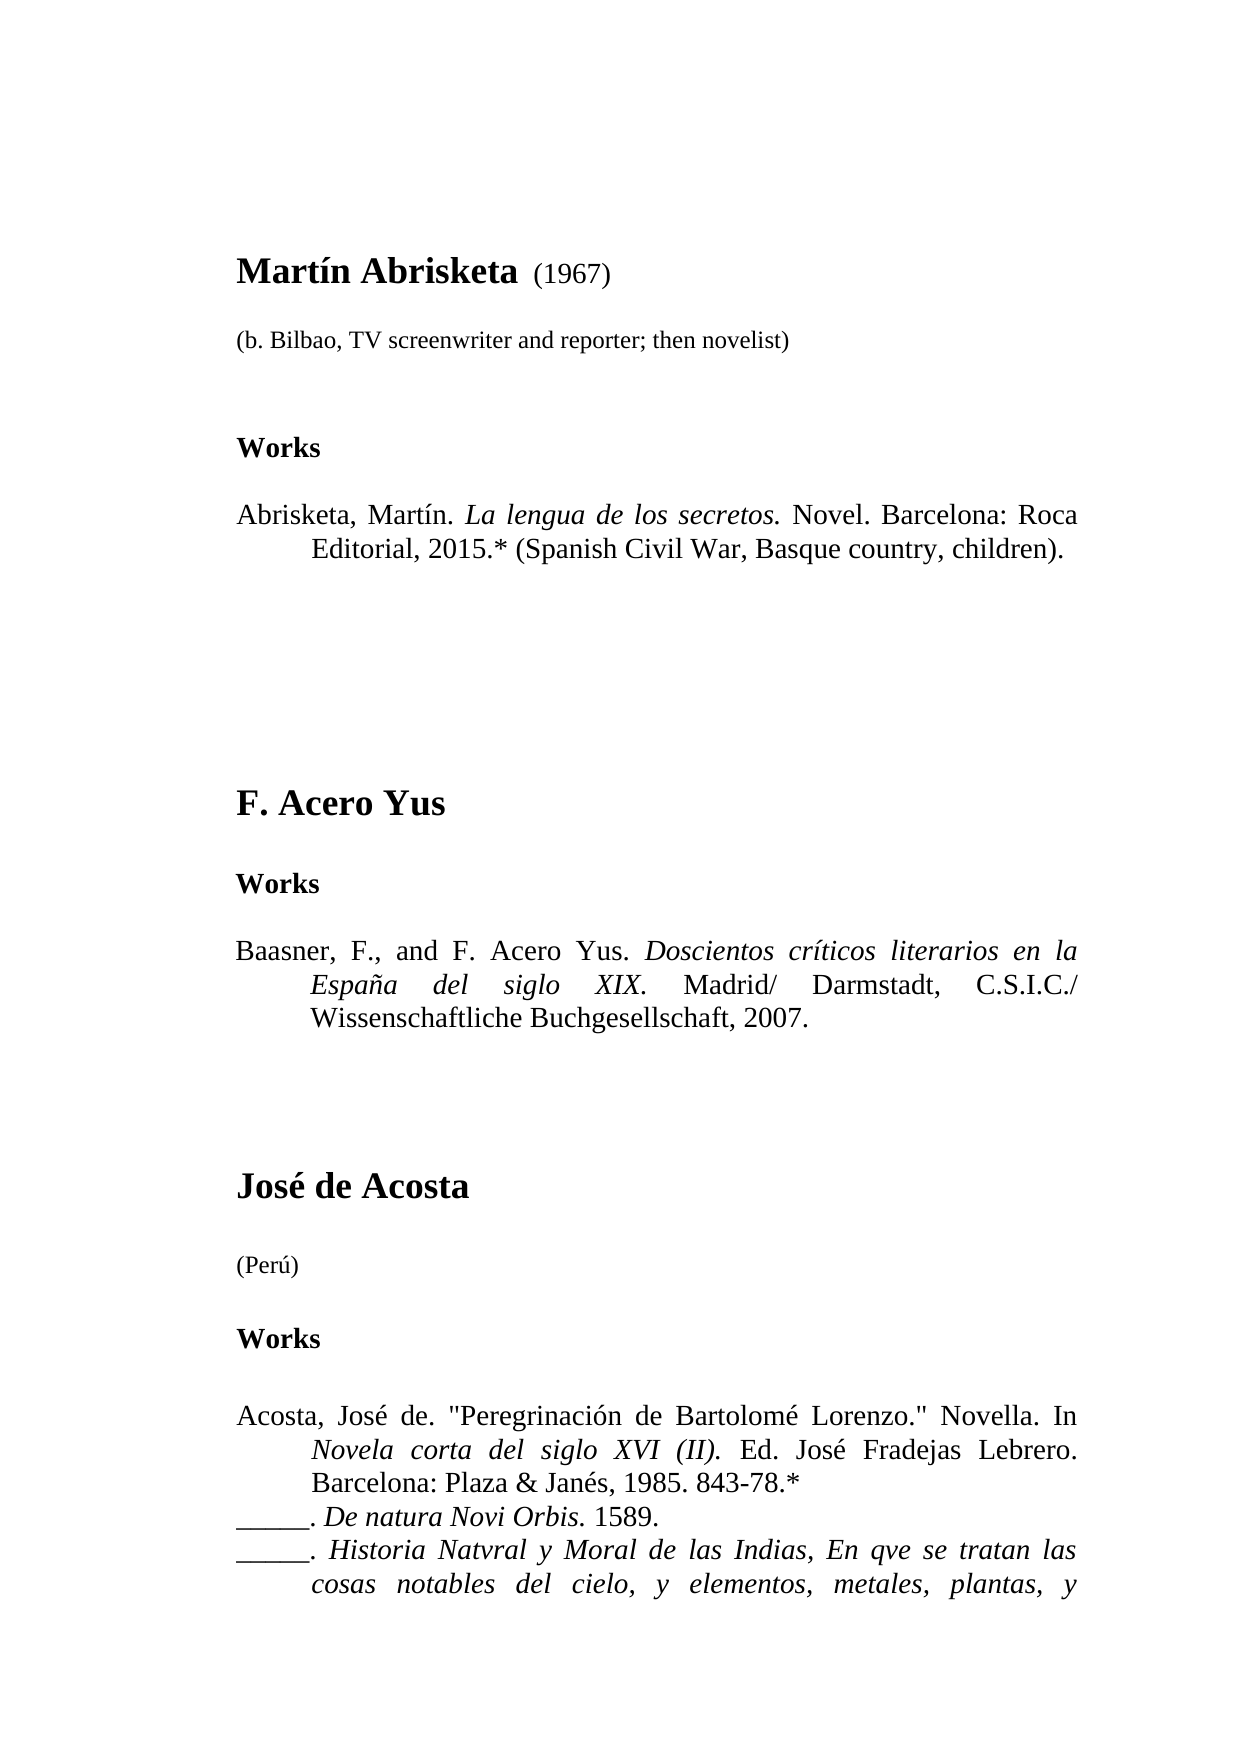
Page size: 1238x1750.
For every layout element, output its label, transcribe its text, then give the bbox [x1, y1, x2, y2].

text Acosta, José de. "Peregrinación de Bartolomé Lorenzo." Novella. In Novela corta del siglo XVI (II). Ed. José Fradejas Lebrero. Barcelona: Plaza & Janés, 1985. 843-78.* [236, 1398, 1078, 1499]
text Abrisketa, Martín. La lengua de los secretos. Novel. Barcelona: Roca Editorial, 2015.* (Spanish Civil War, Basque country, children). [236, 497, 1078, 564]
text Martín Abrisketa (1967) [236, 248, 1078, 291]
text Works [235, 866, 1078, 900]
text (b. Bilbao, TV screenwriter and reporter; then novelist) [236, 325, 1078, 354]
text Works [236, 430, 1078, 464]
text F. Acero Yus [236, 780, 1078, 823]
text José de Acosta [236, 1163, 1078, 1207]
text Works [236, 1322, 1078, 1355]
text _____. De natura Novi Orbis. 1589. [236, 1499, 1078, 1532]
text Baasner, F., and F. Acero Yus. Doscientos críticos literarios en la España del siglo XIX. Madrid/ Darmstadt, C.S.I.C./ Wissenschaftliche Buchgesellschaft, 2007. [235, 933, 1078, 1034]
text (Perú) [236, 1250, 1078, 1278]
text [236, 1532, 1078, 1599]
